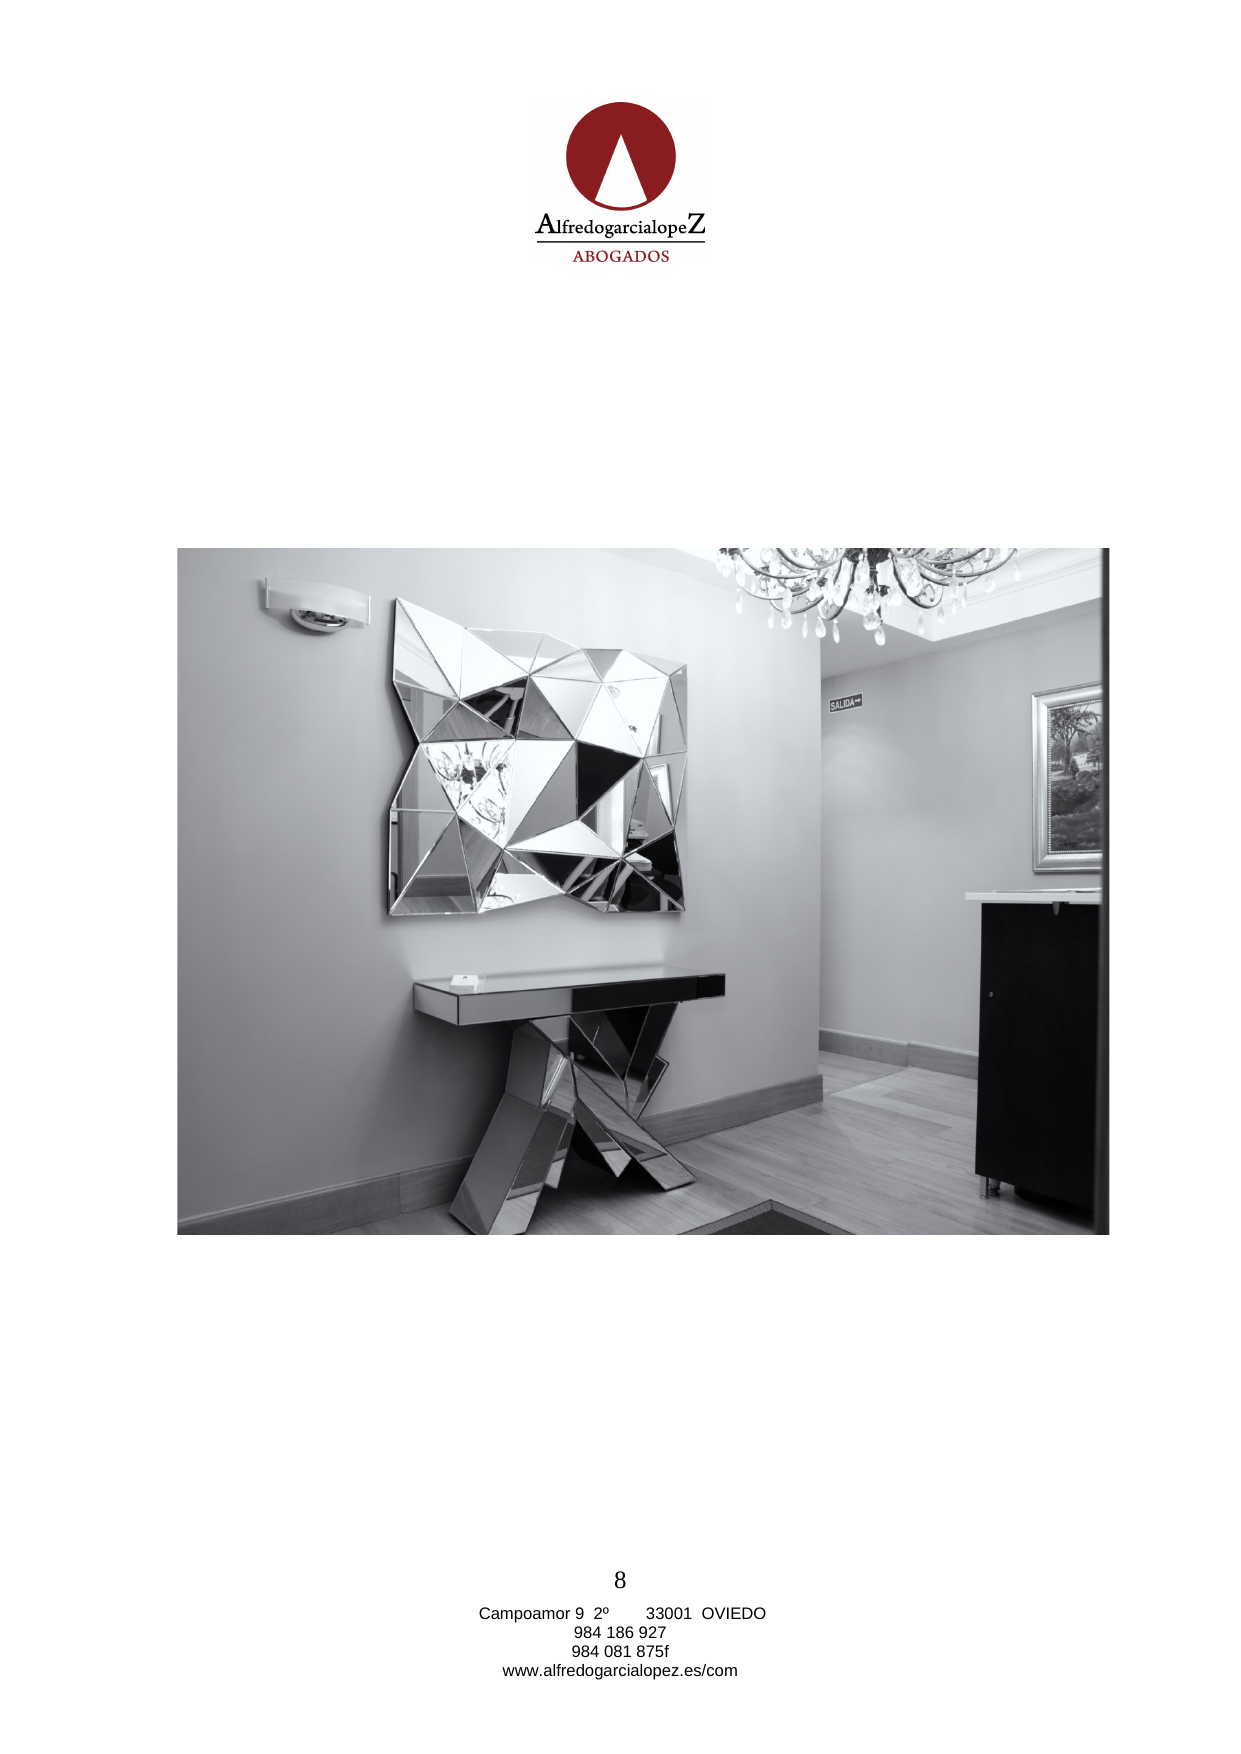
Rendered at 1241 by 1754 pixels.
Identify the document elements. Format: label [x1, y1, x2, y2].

picture [177, 548, 1110, 1235]
picture [535, 102, 705, 262]
